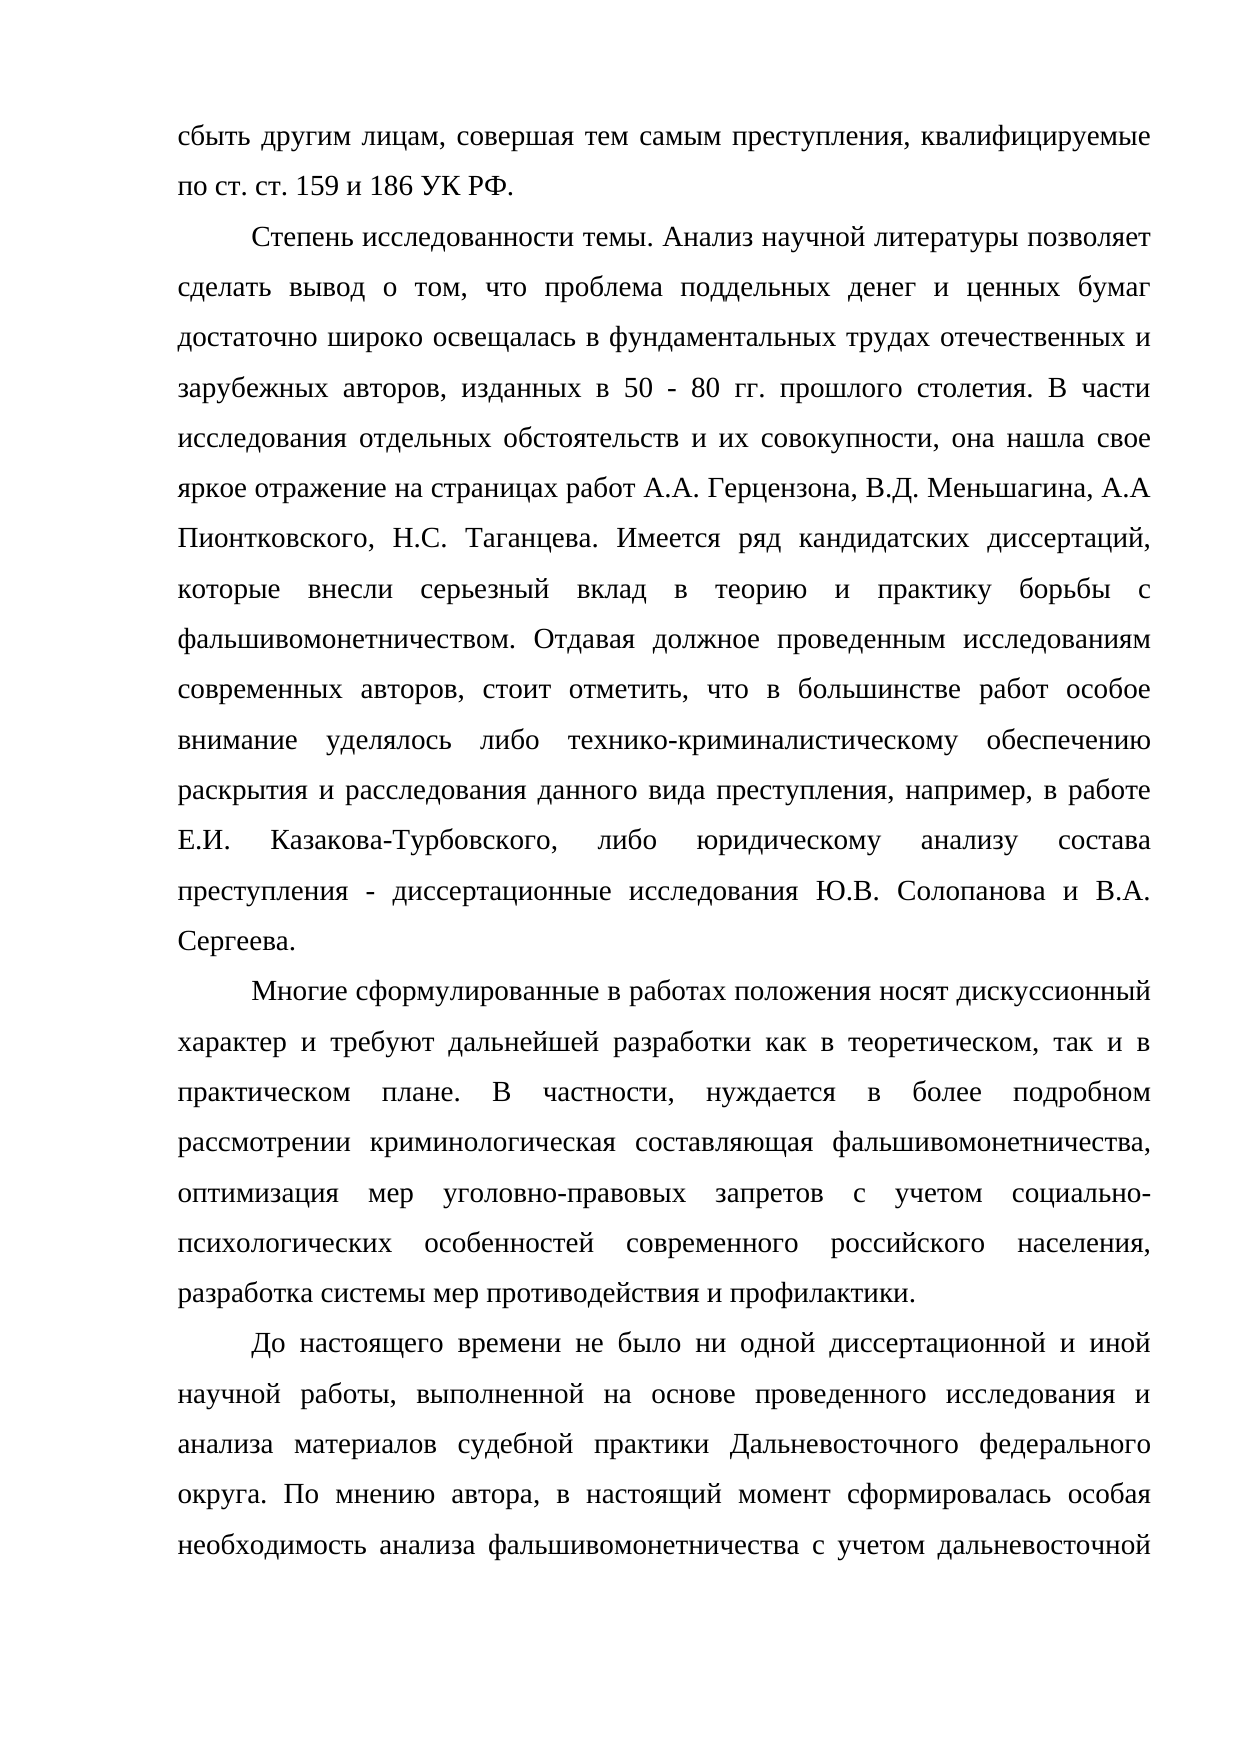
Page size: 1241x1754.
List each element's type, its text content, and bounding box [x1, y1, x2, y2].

text Многие сформулированные в работах положения носят дискуссионный характер и требуют дальнейшей разработки как в теоретическом, так и в практическом плане. В частности, нуждается в более подробном рассмотрении криминологическая составляющая фальшивомонетничества, оптимизация мер уголовно-правовых запретов с учетом социально-психологических особенностей современного российского населения, разработка системы мер противодействия и профилактики. [177, 973, 1152, 1309]
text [177, 1326, 1152, 1560]
text Степень исследованности темы. Анализ научной литературы позволяет сделать вывод о том, что проблема поддельных денег и ценных бумаг достаточно широко освещалась в фундаментальных трудах отечественных и зарубежных авторов, изданных в 50 - 80 гг. прошлого столетия. В части исследования отдельных обстоятельств и их совокупности, она нашла свое яркое отражение на страницах работ А.А. Герцензона, В.Д. Меньшагина, А.А Пионтковского, Н.С. Таганцева. Имеется ряд кандидатских диссертаций, которые внесли серьезный вклад в теорию и практику борьбы с фальшивомонетничеством. Отдавая должное проведенным исследованиям современных авторов, стоит отметить, что в большинстве работ особое внимание уделялось либо технико-криминалистическому обеспечению раскрытия и расследования данного вида преступления, например, в работе Е.И. Казакова-Турбовского, либо юридическому анализу состава преступления - диссертационные исследования Ю.В. Солопанова и В.А. Сергеева. [177, 219, 1152, 957]
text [177, 118, 1152, 202]
